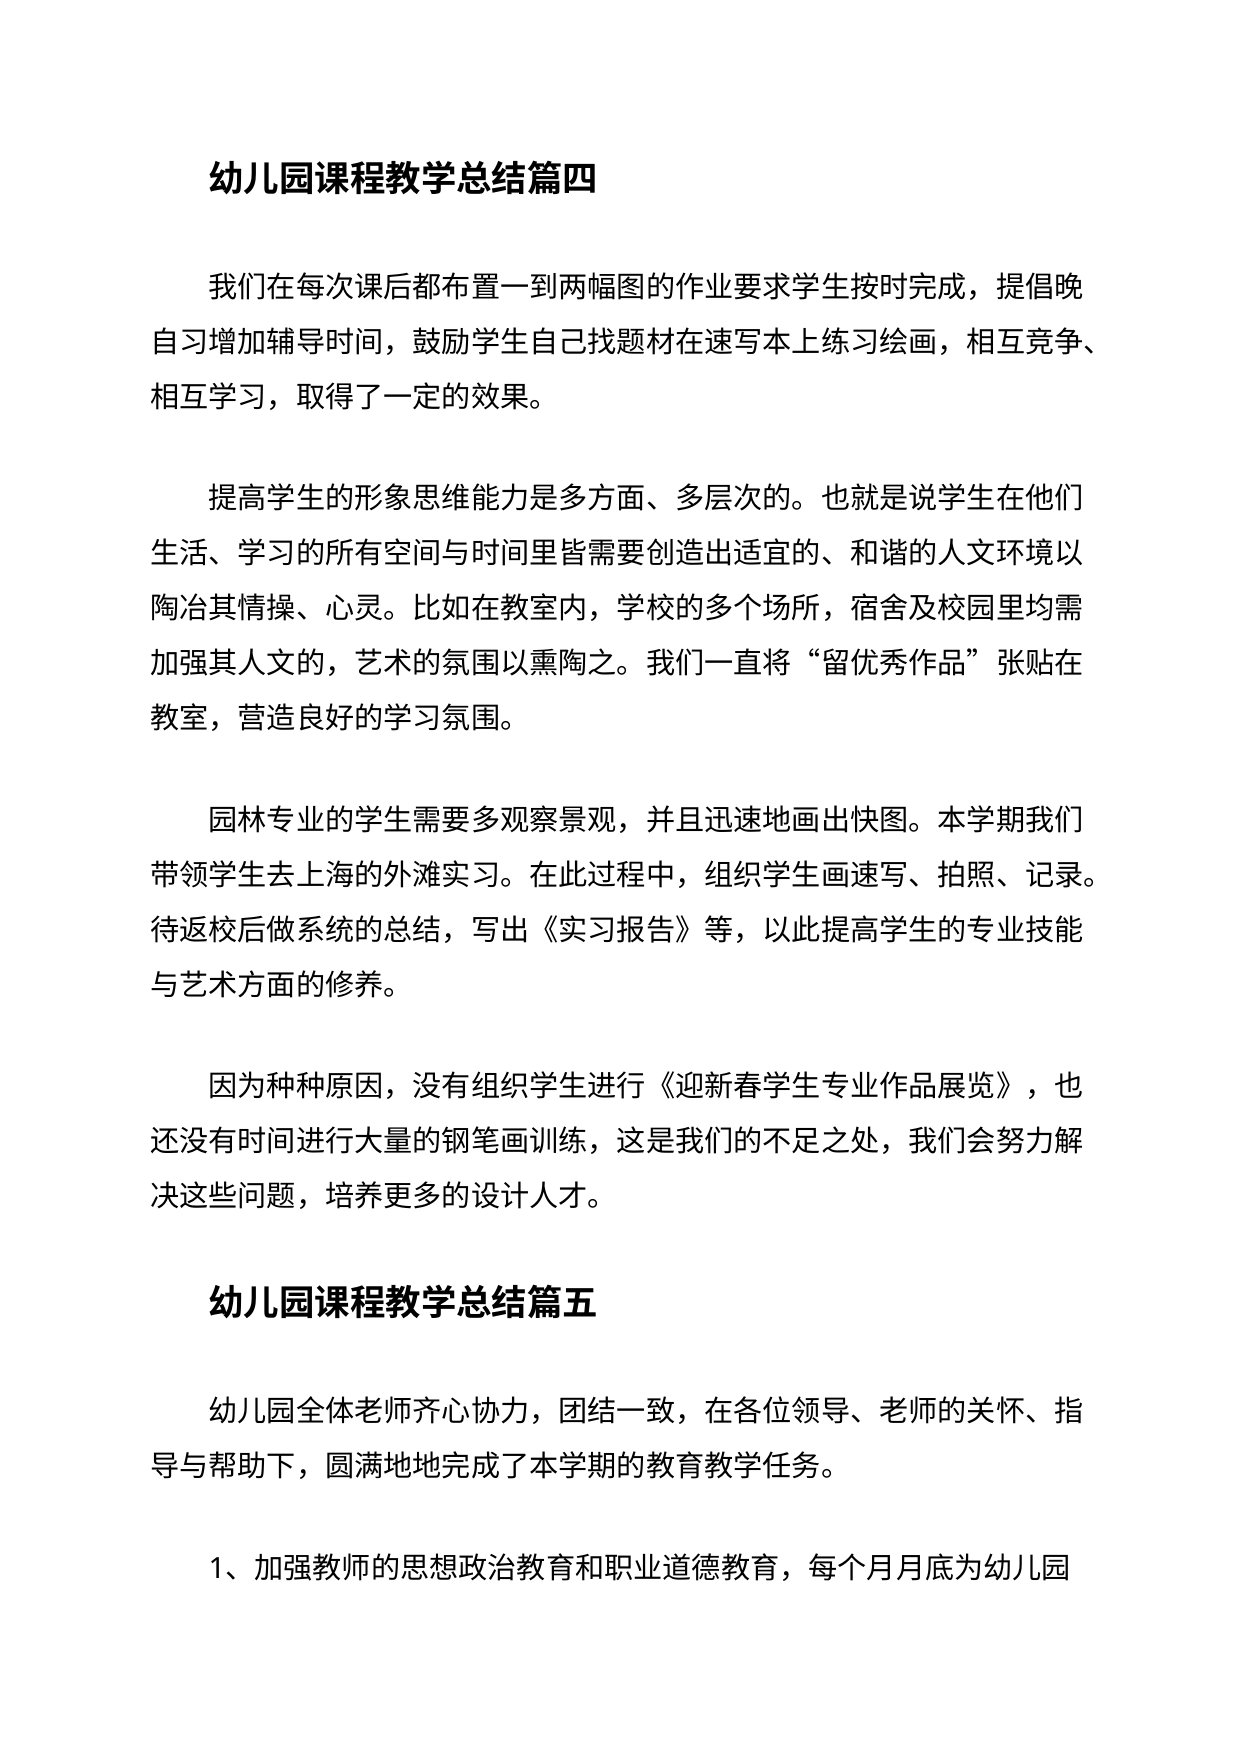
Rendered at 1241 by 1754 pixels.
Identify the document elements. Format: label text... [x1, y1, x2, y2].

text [150, 1544, 1090, 1587]
text 园林专业的学生需要多观察景观，并且迅速地画出快图。本学期我们带领学生去上海的外滩实习。在此过程中，组织学生画速写、拍照、记录。待返校后做系统的总结，写出《实习报告》等，以此提高学生的专业技能与艺术方面的修养。 [150, 796, 1090, 1003]
text 因为种种原因，没有组织学生进行《迎新春学生专业作品展览》，也还没有时间进行大量的钢笔画训练，这是我们的不足之处，我们会努力解决这些问题，培养更多的设计人才。 [150, 1063, 1090, 1215]
text 幼儿园课程教学总结篇五 [150, 1274, 1090, 1326]
text 幼儿园全体老师齐心协力，团结一致，在各位领导、老师的关怀、指导与帮助下，圆满地地完成了本学期的教育教学任务。 [150, 1388, 1090, 1485]
text 我们在每次课后都布置一到两幅图的作业要求学生按时完成，提倡晚自习增加辅导时间，鼓励学生自己找题材在速写本上练习绘画，相互竞争、相互学习，取得了一定的效果。 [150, 263, 1090, 416]
text 幼儿园课程教学总结篇四 [150, 150, 1090, 201]
text 提高学生的形象思维能力是多方面、多层次的。也就是说学生在他们生活、学习的所有空间与时间里皆需要创造出适宜的、和谐的人文环境以陶冶其情操、心灵。比如在教室内，学校的多个场所，宿舍及校园里均需加强其人文的，艺术的氛围以熏陶之。我们一直将“留优秀作品”张贴在教室，营造良好的学习氛围。 [150, 475, 1090, 737]
